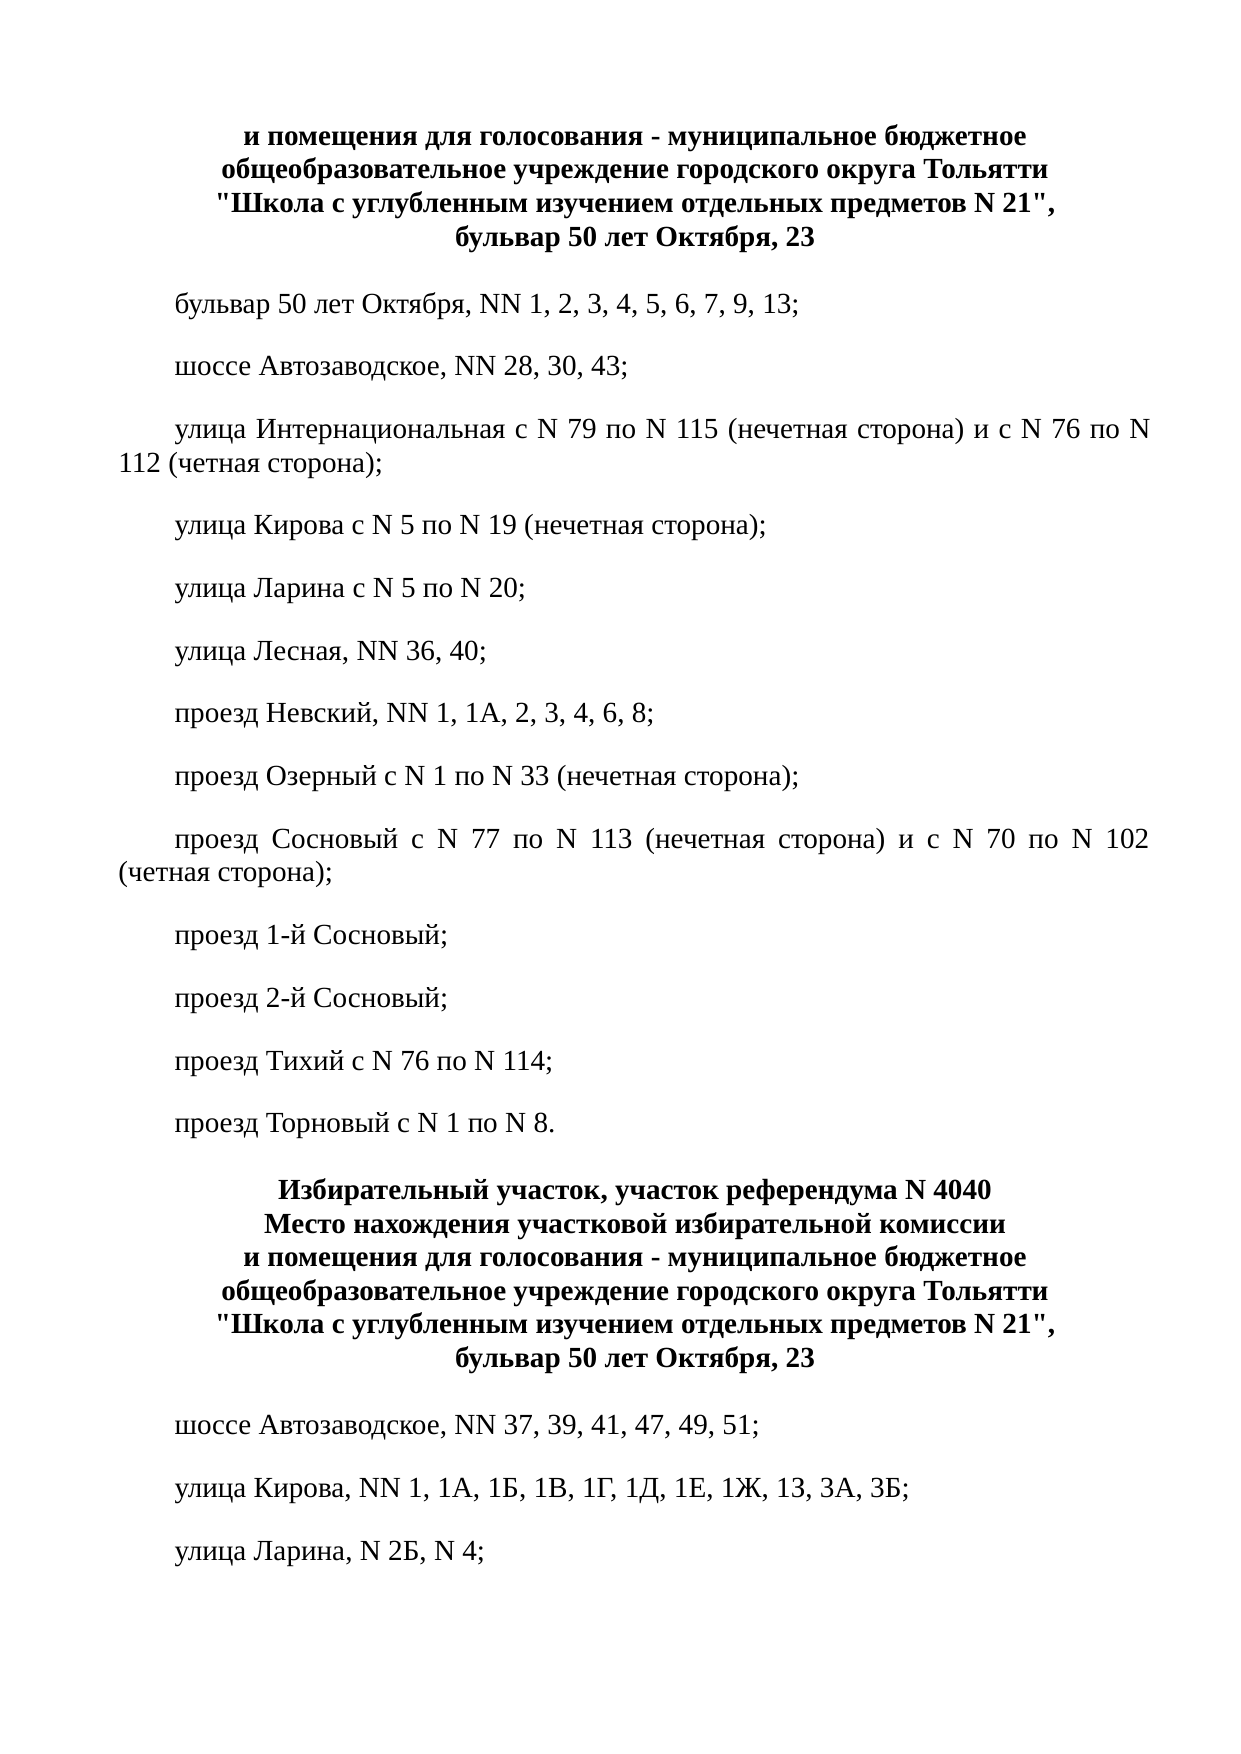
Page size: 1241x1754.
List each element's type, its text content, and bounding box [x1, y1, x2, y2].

text шоссе Автозаводское, NN 37, 39, 41, 47, 49, 51; [118, 1407, 1152, 1441]
text улица Кирова с N 5 по N 19 (нечетная сторона); [118, 507, 1152, 541]
text шоссе Автозаводское, NN 28, 30, 43; [118, 348, 1152, 382]
text проезд 2-й Сосновый; [118, 980, 1152, 1013]
title Место нахождения участковой избирательной комиссии [118, 1206, 1152, 1239]
text улица Лесная, NN 36, 40; [118, 633, 1152, 666]
title общеобразовательное учреждение городского округа Тольятти [118, 152, 1152, 185]
title и помещения для голосования - муниципальное бюджетное [118, 118, 1152, 152]
title и помещения для голосования - муниципальное бюджетное [118, 1239, 1152, 1273]
title бульвар 50 лет Октября, 23 [118, 1340, 1152, 1374]
title "Школа с углубленным изучением отдельных предметов N 21", [118, 185, 1152, 219]
text проезд 1-й Сосновый; [118, 917, 1152, 951]
text проезд Сосновый с N 77 по N 113 (нечетная сторона) и с N 70 по N 102 (четная сторона); [118, 821, 1152, 888]
text проезд Торновый с N 1 по N 8. [118, 1105, 1152, 1139]
text проезд Невский, NN 1, 1А, 2, 3, 4, 6, 8; [118, 696, 1152, 729]
title Избирательный участок, участок референдума N 4040 [118, 1172, 1152, 1206]
title общеобразовательное учреждение городского округа Тольятти [118, 1273, 1152, 1307]
title "Школа с углубленным изучением отдельных предметов N 21", [118, 1307, 1152, 1340]
title бульвар 50 лет Октября, 23 [118, 219, 1152, 252]
text улица Ларина, N 2Б, N 4; [118, 1533, 1152, 1566]
text улица Кирова, NN 1, 1А, 1Б, 1В, 1Г, 1Д, 1Е, 1Ж, 1З, 3А, 3Б; [118, 1470, 1152, 1503]
text бульвар 50 лет Октября, NN 1, 2, 3, 4, 5, 6, 7, 9, 13; [118, 286, 1152, 319]
text проезд Тихий с N 76 по N 114; [118, 1043, 1152, 1076]
text улица Ларина с N 5 по N 20; [118, 570, 1152, 604]
text улица Интернациональная с N 79 по N 115 (нечетная сторона) и с N 76 по N 112 (четная сторона); [118, 411, 1152, 478]
text проезд Озерный с N 1 по N 33 (нечетная сторона); [118, 758, 1152, 792]
